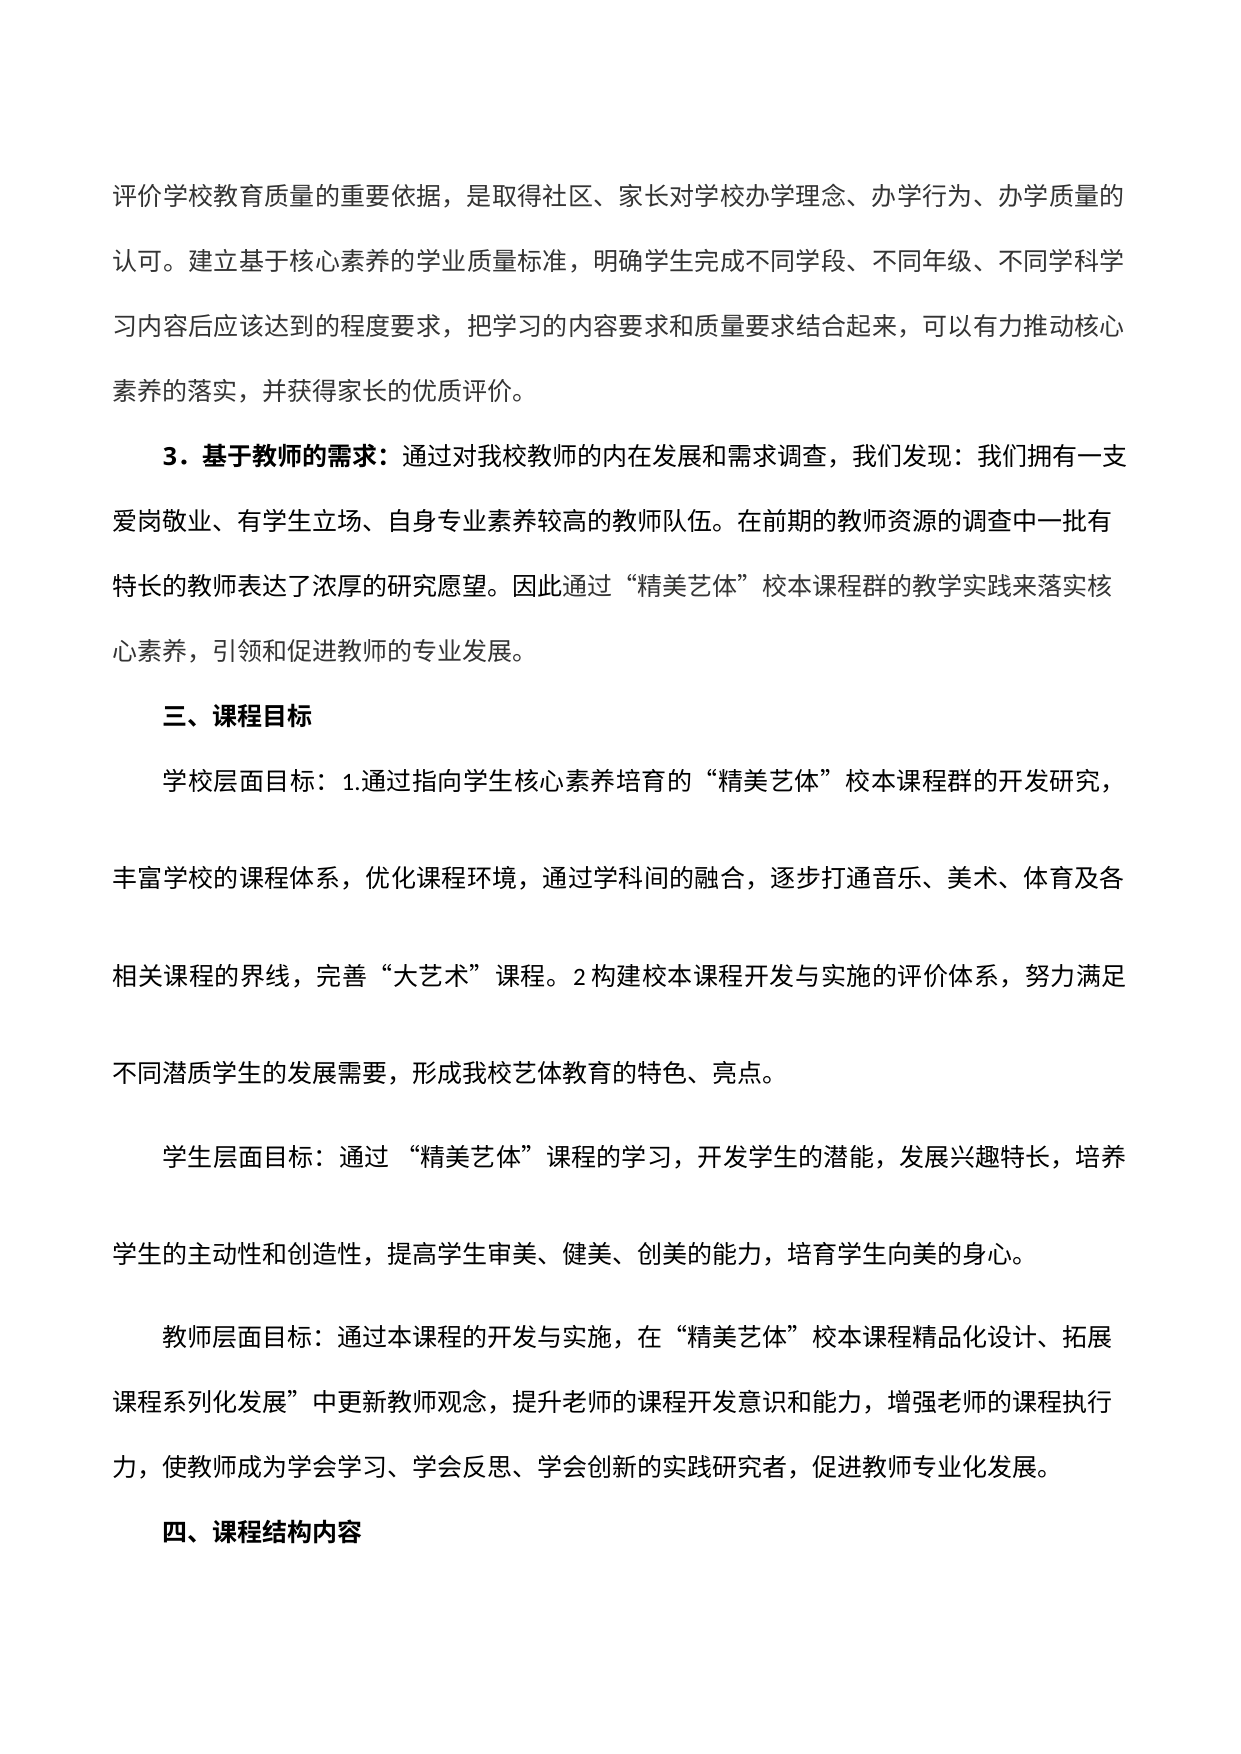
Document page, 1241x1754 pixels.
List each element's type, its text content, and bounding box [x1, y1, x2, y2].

text 学生层面目标：通过 “精美艺体”课程的学习，开发学生的潜能，发展兴趣特长，培养学生的主动性和创造性，提高学生审美、健美、创美的能力，培育学生向美的身心。 [112, 1123, 1128, 1285]
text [112, 162, 1128, 422]
text 三、课程目标 [112, 682, 1128, 747]
text 学校层面目标：1.通过指向学生核心素养培育的“精美艺体”校本课程群的开发研究，丰富学校的课程体系，优化课程环境，通过学科间的融合，逐步打通音乐、美术、体育及各相关课程的界线，完善“大艺术”课程。2构建校本课程开发与实施的评价体系，努力满足不同潜质学生的发展需要，形成我校艺体教育的特色、亮点。 [112, 747, 1128, 1104]
text 教师层面目标：通过本课程的开发与实施，在“精美艺体”校本课程精品化设计、拓展课程系列化发展”中更新教师观念，提升老师的课程开发意识和能力，增强老师的课程执行力，使教师成为学会学习、学会反思、学会创新的实践研究者，促进教师专业化发展。 [112, 1303, 1128, 1498]
text 3．基于教师的需求：通过对我校教师的内在发展和需求调查，我们发现：我们拥有一支爱岗敬业、有学生立场、自身专业素养较高的教师队伍。在前期的教师资源的调查中一批有特长的教师表达了浓厚的研究愿望。因此通过“精美艺体”校本课程群的教学实践来落实核心素养，引领和促进教师的专业发展。 [112, 422, 1128, 682]
text 四、课程结构内容 [112, 1498, 1128, 1563]
